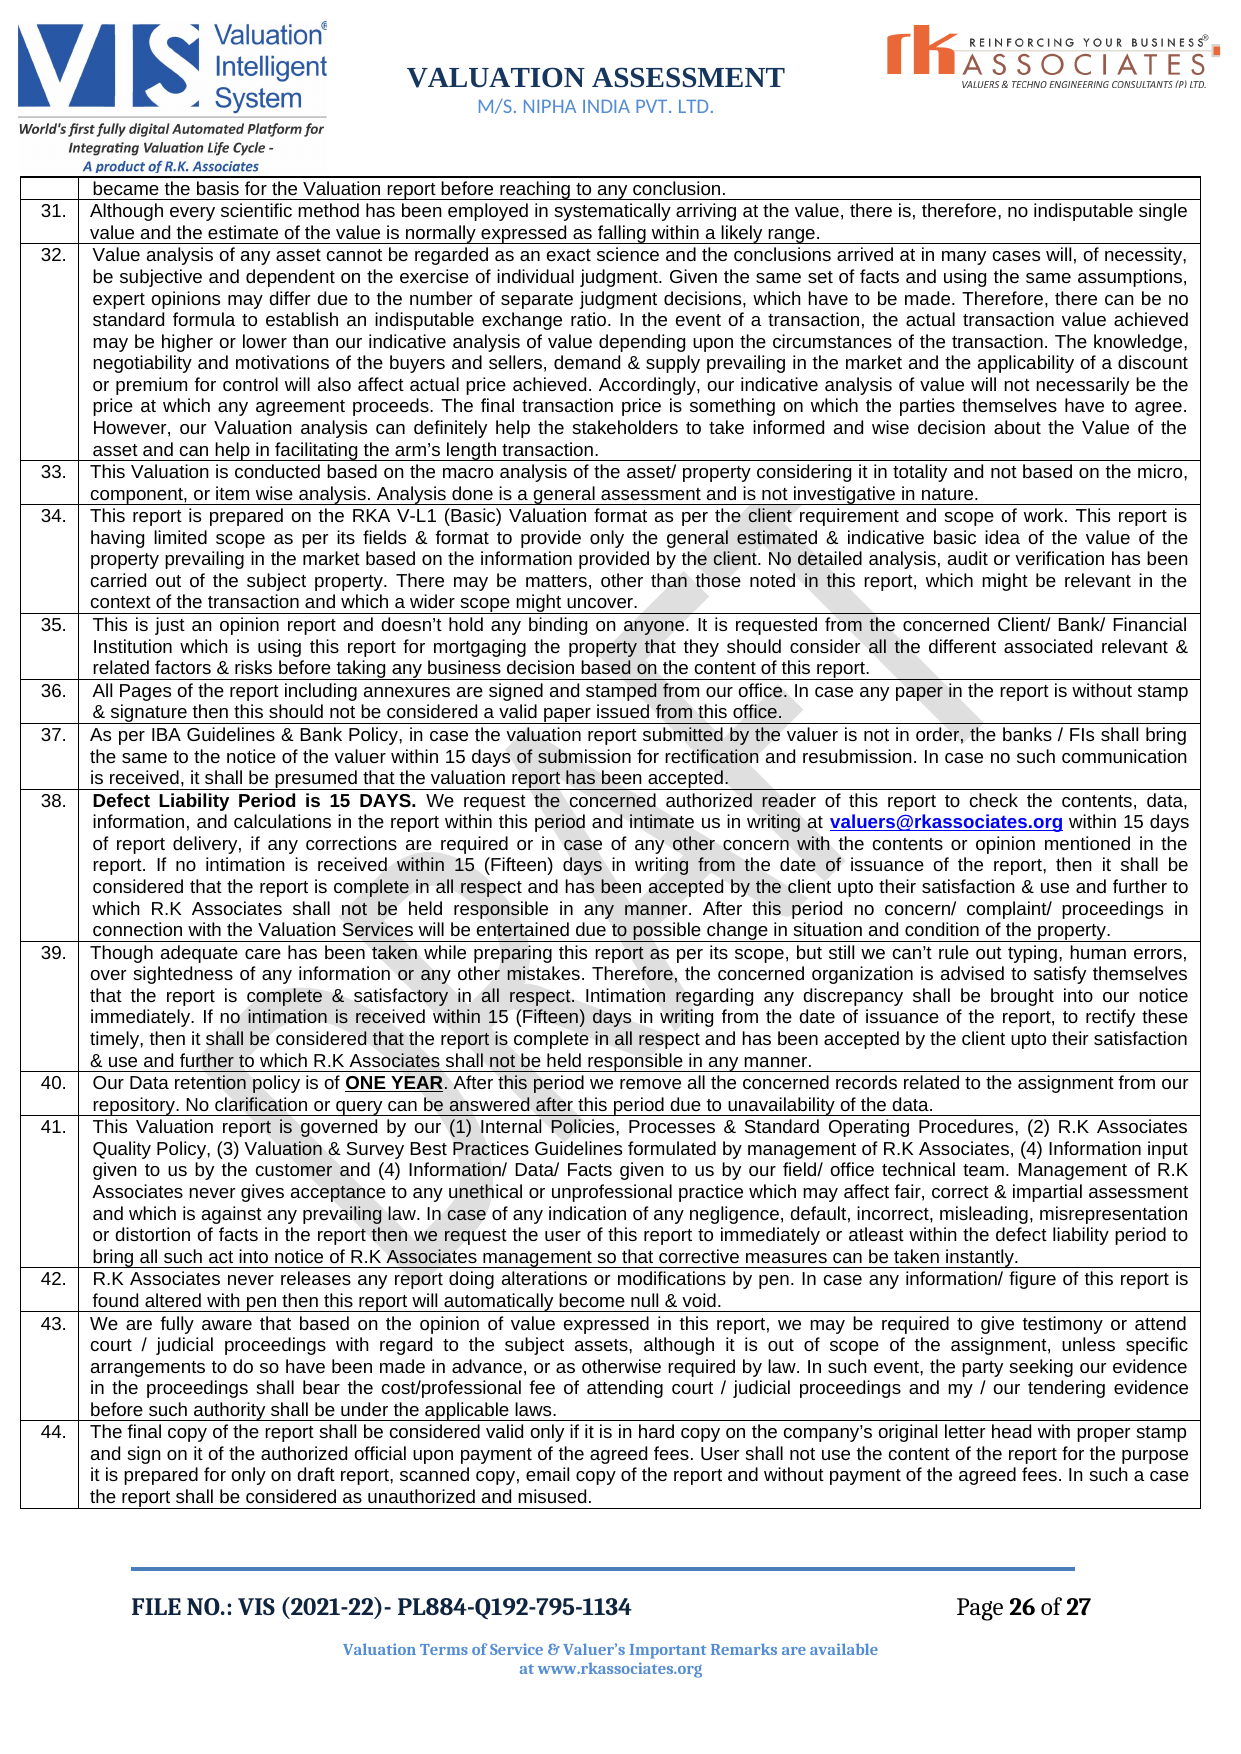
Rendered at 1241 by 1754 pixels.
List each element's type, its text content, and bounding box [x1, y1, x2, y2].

table_cell The final copy of the report shall be considered valid only if it is in hard copy on the company’s original letter head with proper stamp and sign on it of the authorized official upon payment of the agreed fees. User shall not use the content of the report for the purpose it is prepared for only on draft report, scanned copy, email copy of the report and without payment of the agreed fees. In such a case the report shall be considered as unauthorized and misused. [79, 1421, 1200, 1507]
table_cell Though adequate care has been taken while preparing this report as per its scope, but still we can’t rule out typing, human errors, over sightedness of any information or any other mistakes. Therefore, the concerned organization is advised to satisfy themselves that the report is complete & satisfactory in all respect. Intimation regarding any discrepancy shall be brought into our notice immediately. If no intimation is received within 15 (Fifteen) days in writing from the date of issuance of the report, to rectify these timely, then it shall be considered that the report is complete in all respect and has been accepted by the client upto their satisfaction & use and further to which R.K Associates shall not be held responsible in any manner. [79, 942, 1200, 1071]
table_cell Value analysis of any asset cannot be regarded as an exact science and the conclusions arrived at in many cases will, of necessity, be subjective and dependent on the exercise of individual judgment. Given the same set of facts and using the same assumptions, expert opinions may differ due to the number of separate judgment decisions, which have to be made. Therefore, there can be no standard formula to establish an indisputable exchange ratio. In the event of a transaction, the actual transaction value achieved may be higher or lower than our indicative analysis of value depending upon the circumstances of the transaction. The knowledge, negotiability and motivations of the buyers and sellers, demand & supply prevailing in the market and the applicability of a discount or premium for control will also affect actual price achieved. Accordingly, our indicative analysis of value will not necessarily be the price at which any agreement proceeds. The final transaction price is something on which the parties themselves have to agree. However, our Valuation analysis can definitely help the stakeholders to take informed and wise decision about the Value of the asset and can help in facilitating the arm’s length transaction. [79, 244, 1200, 460]
table_cell Defect Liability Period is 15 DAYS. We request the concerned authorized reader of this report to check the contents, data, information, and calculations in the report within this period and intimate us in writing at valuers@rkassociates.org within 15 days of report delivery, if any corrections are required or in case of any other concern with the contents or opinion mentioned in the report. If no intimation is received within 15 (Fifteen) days in writing from the date of issuance of the report, then it shall be considered that the report is complete in all respect and has been accepted by the client upto their satisfaction & use and further to which R.K Associates shall not be held responsible in any manner. After this period no concern/ complaint/ proceedings in connection with the Valuation Services will be entertained due to possible change in situation and condition of the property. [79, 790, 1200, 941]
table_cell Our Data retention policy is of ONE YEAR. After this period we remove all the concerned records related to the assignment from our repository. No clarification or query can be answered after this period due to unavailability of the data. [79, 1072, 1200, 1115]
table_cell This Valuation report is governed by our (1) Internal Policies, Processes & Standard Operating Procedures, (2) R.K Associates Quality Policy, (3) Valuation & Survey Best Practices Guidelines formulated by management of R.K Associates, (4) Information input given to us by the customer and (4) Information/ Data/ Facts given to us by our field/ office technical team. Management of R.K Associates never gives acceptance to any unethical or unprofessional practice which may affect fair, correct & impartial assessment and which is against any prevailing law. In case of any indication of any negligence, default, incorrect, misleading, misrepresentation or distortion of facts in the report then we request the user of this report to immediately or atleast within the defect liability period to bring all such act into notice of R.K Associates management so that corrective measures can be taken instantly. [79, 1116, 1200, 1267]
table_cell R.K Associates never releases any report doing alterations or modifications by pen. In case any information/ figure of this report is found altered with pen then this report will automatically become null & void. [79, 1268, 1200, 1311]
table_cell [21, 1116, 78, 1267]
table_cell [21, 200, 78, 243]
table_cell As per IBA Guidelines & Bank Policy, in case the valuation report submitted by the valuer is not in order, the banks / FIs shall bring the same to the notice of the valuer within 15 days of submission for rectification and resubmission. In case no such communication is received, it shall be presumed that the valuation report has been accepted. [79, 724, 1200, 788]
table_cell [21, 461, 78, 504]
picture [885, 25, 1220, 88]
table_cell All Pages of the report including annexures are signed and stamped from our office. In case any paper in the report is without stamp & signature then this should not be considered a valid paper issued from this office. [79, 680, 1200, 723]
table_cell This report is prepared on the RKA V-L1 (Basic) Valuation format as per the client requirement and scope of work. This report is having limited scope as per its fields & format to provide only the general estimated & indicative basic idea of the value of the property prevailing in the market based on the information provided by the client. No detailed analysis, audit or verification has been carried out of the subject property. There may be matters, other than those noted in this report, which might be relevant in the context of the transaction and which a wider scope might uncover. [79, 505, 1200, 613]
table_cell [21, 942, 78, 1071]
table_cell [21, 244, 78, 460]
table_cell Although every scientific method has been employed in systematically arriving at the value, there is, therefore, no indisputable single value and the estimate of the value is normally expressed as falling within a likely range. [79, 200, 1200, 243]
table_cell [21, 614, 78, 679]
table_cell [21, 1421, 78, 1507]
table_cell [21, 1268, 78, 1311]
table_cell [21, 724, 78, 788]
table_cell [21, 1312, 78, 1420]
picture [17, 21, 327, 172]
table_cell This Valuation is conducted based on the macro analysis of the asset/ property considering it in totality and not based on the micro, component, or item wise analysis. Analysis done is a general assessment and is not investigative in nature. [79, 461, 1200, 504]
table_cell [21, 178, 78, 199]
table_cell We are fully aware that based on the opinion of value expressed in this report, we may be required to give testimony or attend court / judicial proceedings with regard to the subject assets, although it is out of scope of the assignment, unless specific arrangements to do so have been made in advance, or as otherwise required by law. In such event, the party seeking our evidence in the proceedings shall bear the cost/professional fee of attending court / judicial proceedings and my / our tendering evidence before such authority shall be under the applicable laws. [79, 1312, 1200, 1420]
table_cell [21, 680, 78, 723]
table_cell [21, 790, 78, 941]
table_cell [21, 505, 78, 613]
table_cell This is just an opinion report and doesn’t hold any binding on anyone. It is requested from the concerned Client/ Bank/ Financial Institution which is using this report for mortgaging the property that they should consider all the different associated relevant & related factors & risks before taking any business decision based on the content of this report. [79, 614, 1200, 679]
table_cell [21, 1072, 78, 1115]
